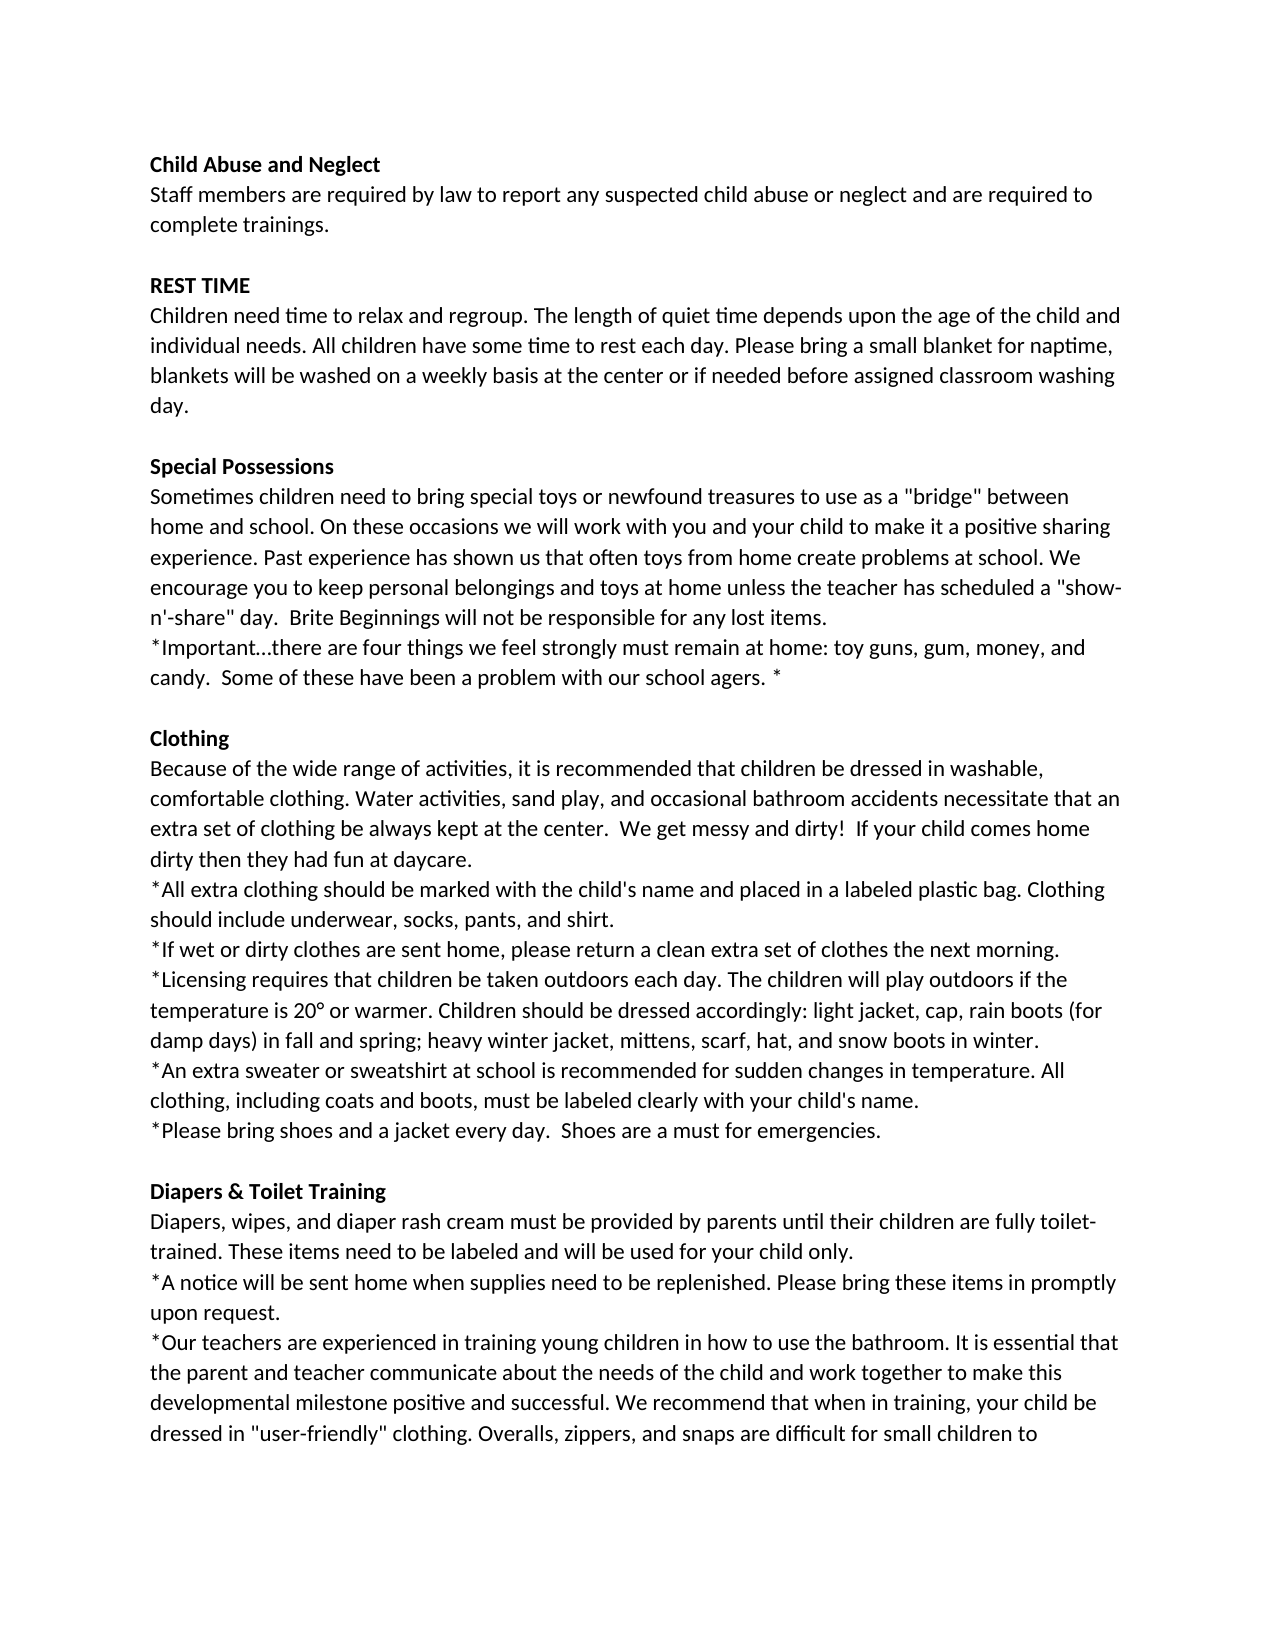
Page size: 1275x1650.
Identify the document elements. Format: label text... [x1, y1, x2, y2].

text *Important…there are four things we feel strongly must remain at home: toy guns, gum, money, and candy. Some of these have been a problem with our school agers. * [150, 633, 1125, 692]
text REST TIME [150, 271, 1125, 299]
text Staff members are required by law to report any suspected child abuse or neglect and are required to complete trainings. [150, 180, 1125, 238]
text Diapers, wipes, and diaper rash cream must be provided by parents until their children are fully toilet-trained. These items need to be labeled and will be used for your child only. [150, 1207, 1125, 1266]
text Diapers & Toilet Training [150, 1177, 1125, 1205]
text *Please bring shoes and a jacket every day. Shoes are a must for emergencies. [150, 1117, 1125, 1145]
text Sometimes children need to bring special toys or newfound treasures to use as a "bridge" between home and school. On these occasions we will work with you and your child to make it a positive sharing experience. Past experience has shown us that often toys from home create problems at school. We encourage you to keep personal belongings and toys at home unless the teacher has scheduled a "show-n'-share" day. Brite Beginnings will not be responsible for any lost items. [150, 482, 1125, 631]
text Because of the wide range of activities, it is recommended that children be dressed in washable, comfortable clothing. Water activities, sand play, and occasional bathroom accidents necessitate that an extra set of clothing be always kept at the center. We get messy and dirty! If your child comes home dirty then they had fun at daycare. [150, 754, 1125, 873]
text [150, 1328, 1125, 1447]
text Special Possessions [150, 452, 1125, 480]
text Children need time to relax and regroup. The length of quiet time depends upon the age of the child and individual needs. All children have some time to rest each day. Please bring a small blanket for naptime, blankets will be washed on a weekly basis at the center or if needed before assigned classroom washing day. [150, 301, 1125, 420]
text *All extra clothing should be marked with the child's name and placed in a labeled plastic bag. Clothing should include underwear, socks, pants, and shirt. [150, 875, 1125, 933]
text *An extra sweater or sweatshirt at school is recommended for sudden changes in temperature. All clothing, including coats and boots, must be labeled clearly with your child's name. [150, 1056, 1125, 1114]
text Clothing [150, 724, 1125, 752]
text *A notice will be sent home when supplies need to be replenished. Please bring these items in promptly upon request. [150, 1268, 1125, 1326]
text *If wet or dirty clothes are sent home, please return a clean extra set of clothes the next morning. *Licensing requires that children be taken outdoors each day. The children will play outdoors if the temperature is 20° or warmer. Children should be dressed accordingly: light jacket, cap, rain boots (for damp days) in fall and spring; heavy winter jacket, mittens, scarf, hat, and snow boots in winter. [150, 935, 1125, 1054]
text Child Abuse and Neglect [150, 150, 1125, 178]
